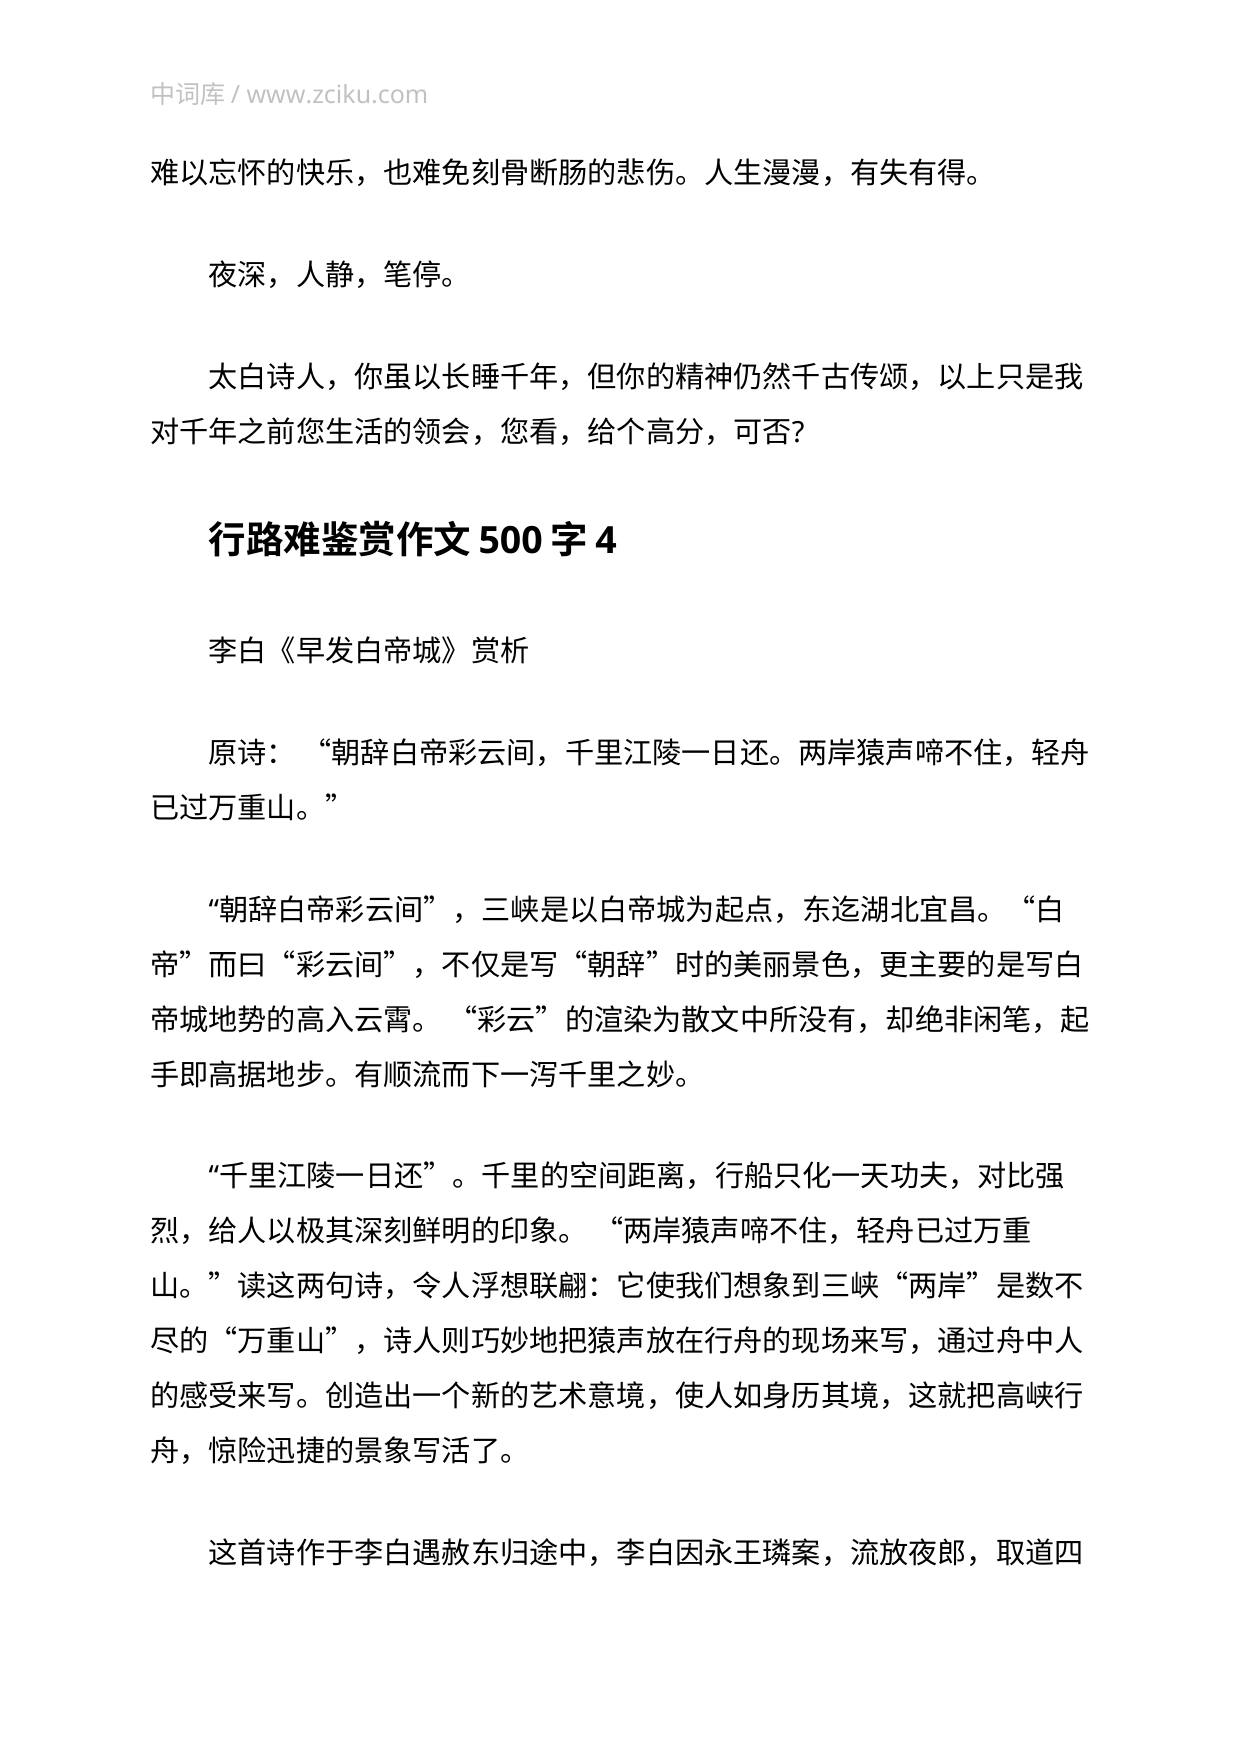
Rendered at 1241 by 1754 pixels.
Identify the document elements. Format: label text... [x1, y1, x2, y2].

text 原诗： “朝辞白帝彩云间，千里江陵一日还。两岸猿声啼不住，轻舟已过万重山。” [150, 730, 1090, 827]
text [150, 1529, 1090, 1572]
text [150, 150, 1090, 192]
text “朝辞白帝彩云间”，三峡是以白帝城为起点，东迄湖北宜昌。“白帝”而曰“彩云间”，不仅是写“朝辞”时的美丽景色，更主要的是写白帝城地势的高入云霄。 “彩云”的渲染为散文中所没有，却绝非闲笔，起手即高据地步。有顺流而下一泻千里之妙。 [150, 886, 1090, 1093]
text 行路难鉴赏作文500字4 [150, 510, 1090, 565]
text “千里江陵一日还”。千里的空间距离，行船只化一天功夫，对比强烈，给人以极其深刻鲜明的印象。 “两岸猿声啼不住，轻舟已过万重山。”读这两句诗，令人浮想联翩：它使我们想象到三峡“两岸”是数不尽的“万重山”，诗人则巧妙地把猿声放在行舟的现场来写，通过舟中人的感受来写。创造出一个新的艺术意境，使人如身历其境，这就把高峡行舟，惊险迅捷的景象写活了。 [150, 1153, 1090, 1470]
text 太白诗人，你虽以长睡千年，但你的精神仍然千古传颂，以上只是我对千年之前您生活的领会，您看，给个高分，可否? [150, 353, 1090, 451]
text 夜深，人静，笔停。 [150, 252, 1090, 294]
text 李白《早发白帝城》赏析 [150, 628, 1090, 670]
